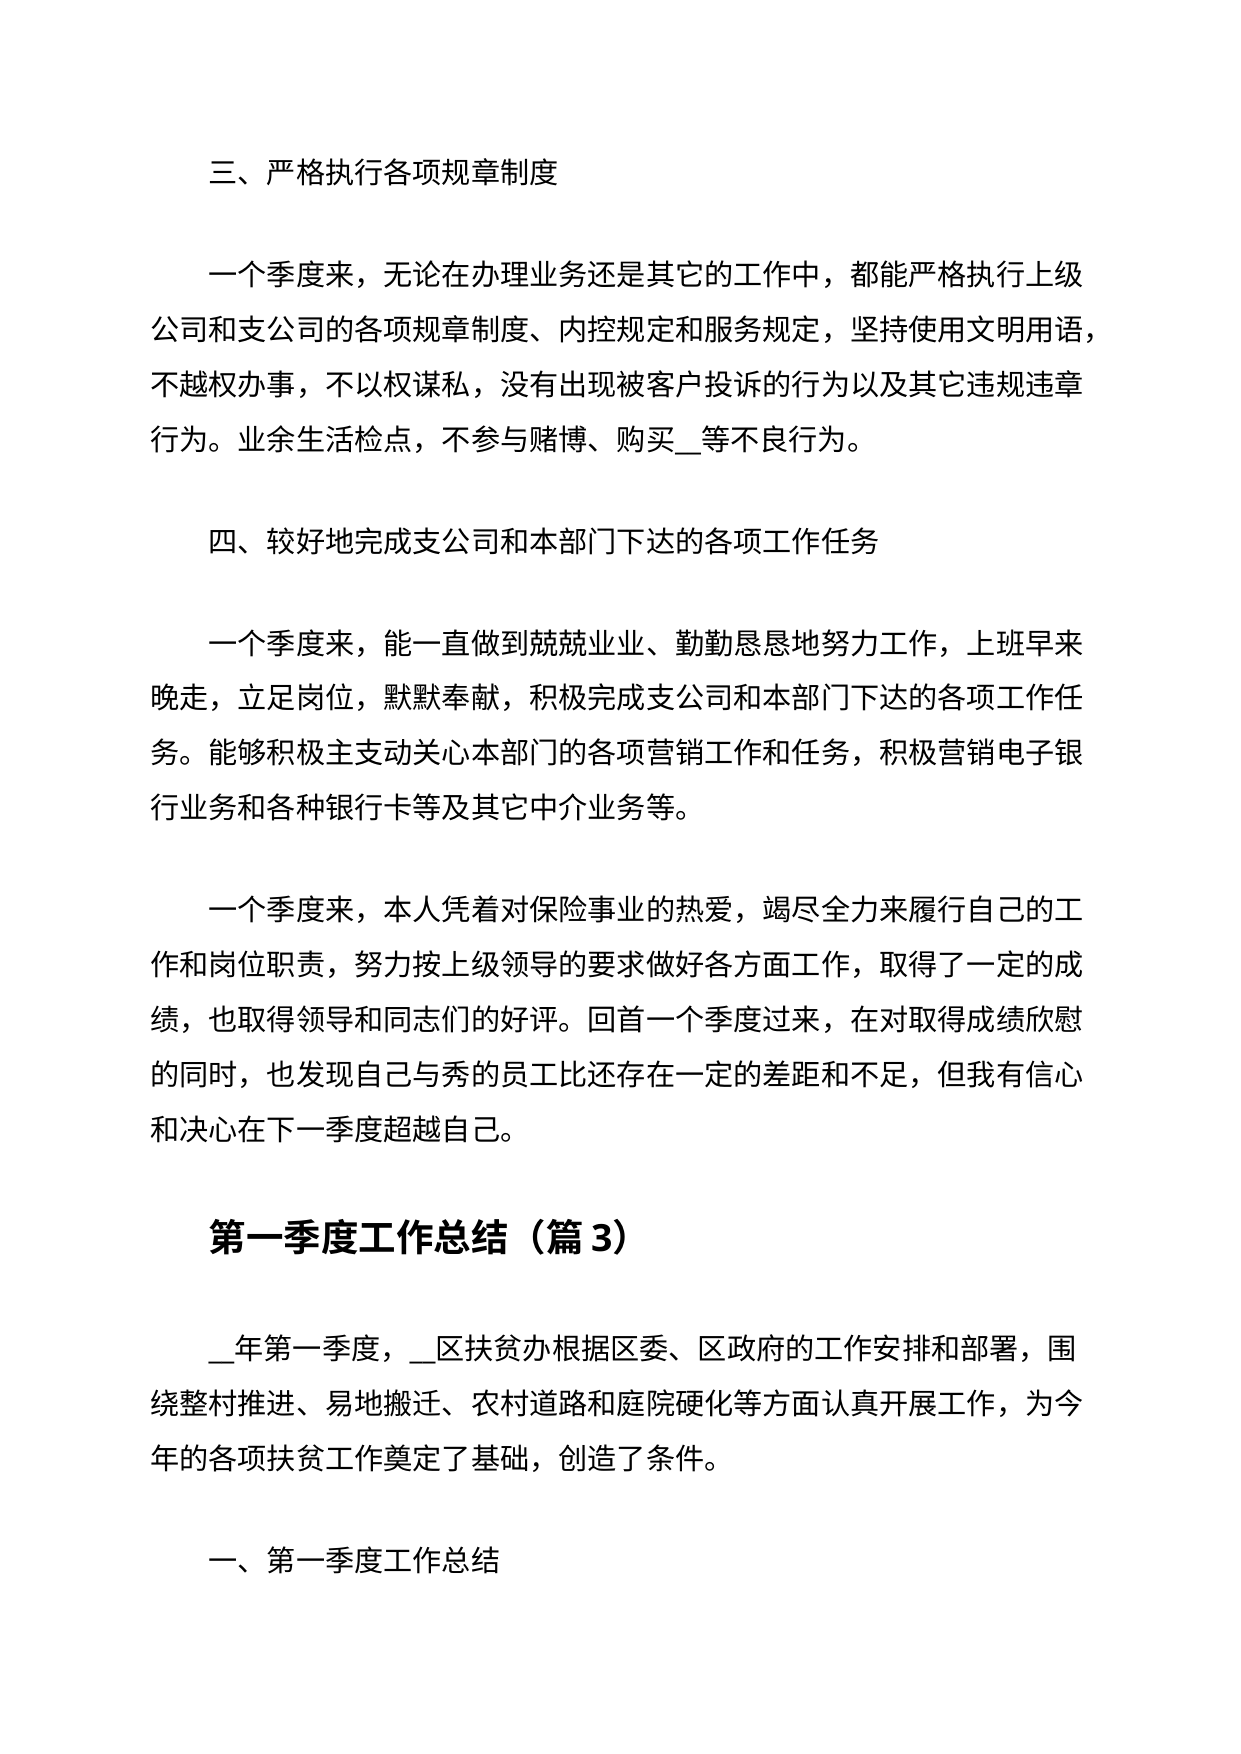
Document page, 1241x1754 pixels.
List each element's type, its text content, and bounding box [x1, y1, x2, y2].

text 一个季度来，能一直做到兢兢业业、勤勤恳恳地努力工作，上班早来晚走，立足岗位，默默奉献，积极完成支公司和本部门下达的各项工作任务。能够积极主支动关心本部门的各项营销工作和任务，积极营销电子银行业务和各种银行卡等及其它中介业务等。 [150, 620, 1090, 827]
text 四、较好地完成支公司和本部门下达的各项工作任务 [150, 518, 1090, 561]
text 三、严格执行各项规章制度 [150, 150, 1090, 192]
text 一个季度来，无论在办理业务还是其它的工作中，都能严格执行上级公司和支公司的各项规章制度、内控规定和服务规定，坚持使用文明用语，不越权办事，不以权谋私，没有出现被客户投诉的行为以及其它违规违章行为。业余生活检点，不参与赌博、购买__等不良行为。 [150, 252, 1090, 459]
text 第一季度工作总结（篇3） [150, 1208, 1090, 1262]
text 一、第一季度工作总结 [150, 1537, 1090, 1579]
text __年第一季度，__区扶贫办根据区委、区政府的工作安排和部署，围绕整村推进、易地搬迁、农村道路和庭院硬化等方面认真开展工作，为今年的各项扶贫工作奠定了基础，创造了条件。 [150, 1326, 1090, 1478]
text 一个季度来，本人凭着对保险事业的热爱，竭尽全力来履行自己的工作和岗位职责，努力按上级领导的要求做好各方面工作，取得了一定的成绩，也取得领导和同志们的好评。回首一个季度过来，在对取得成绩欣慰的同时，也发现自己与秀的员工比还存在一定的差距和不足，但我有信心和决心在下一季度超越自己。 [150, 887, 1090, 1148]
